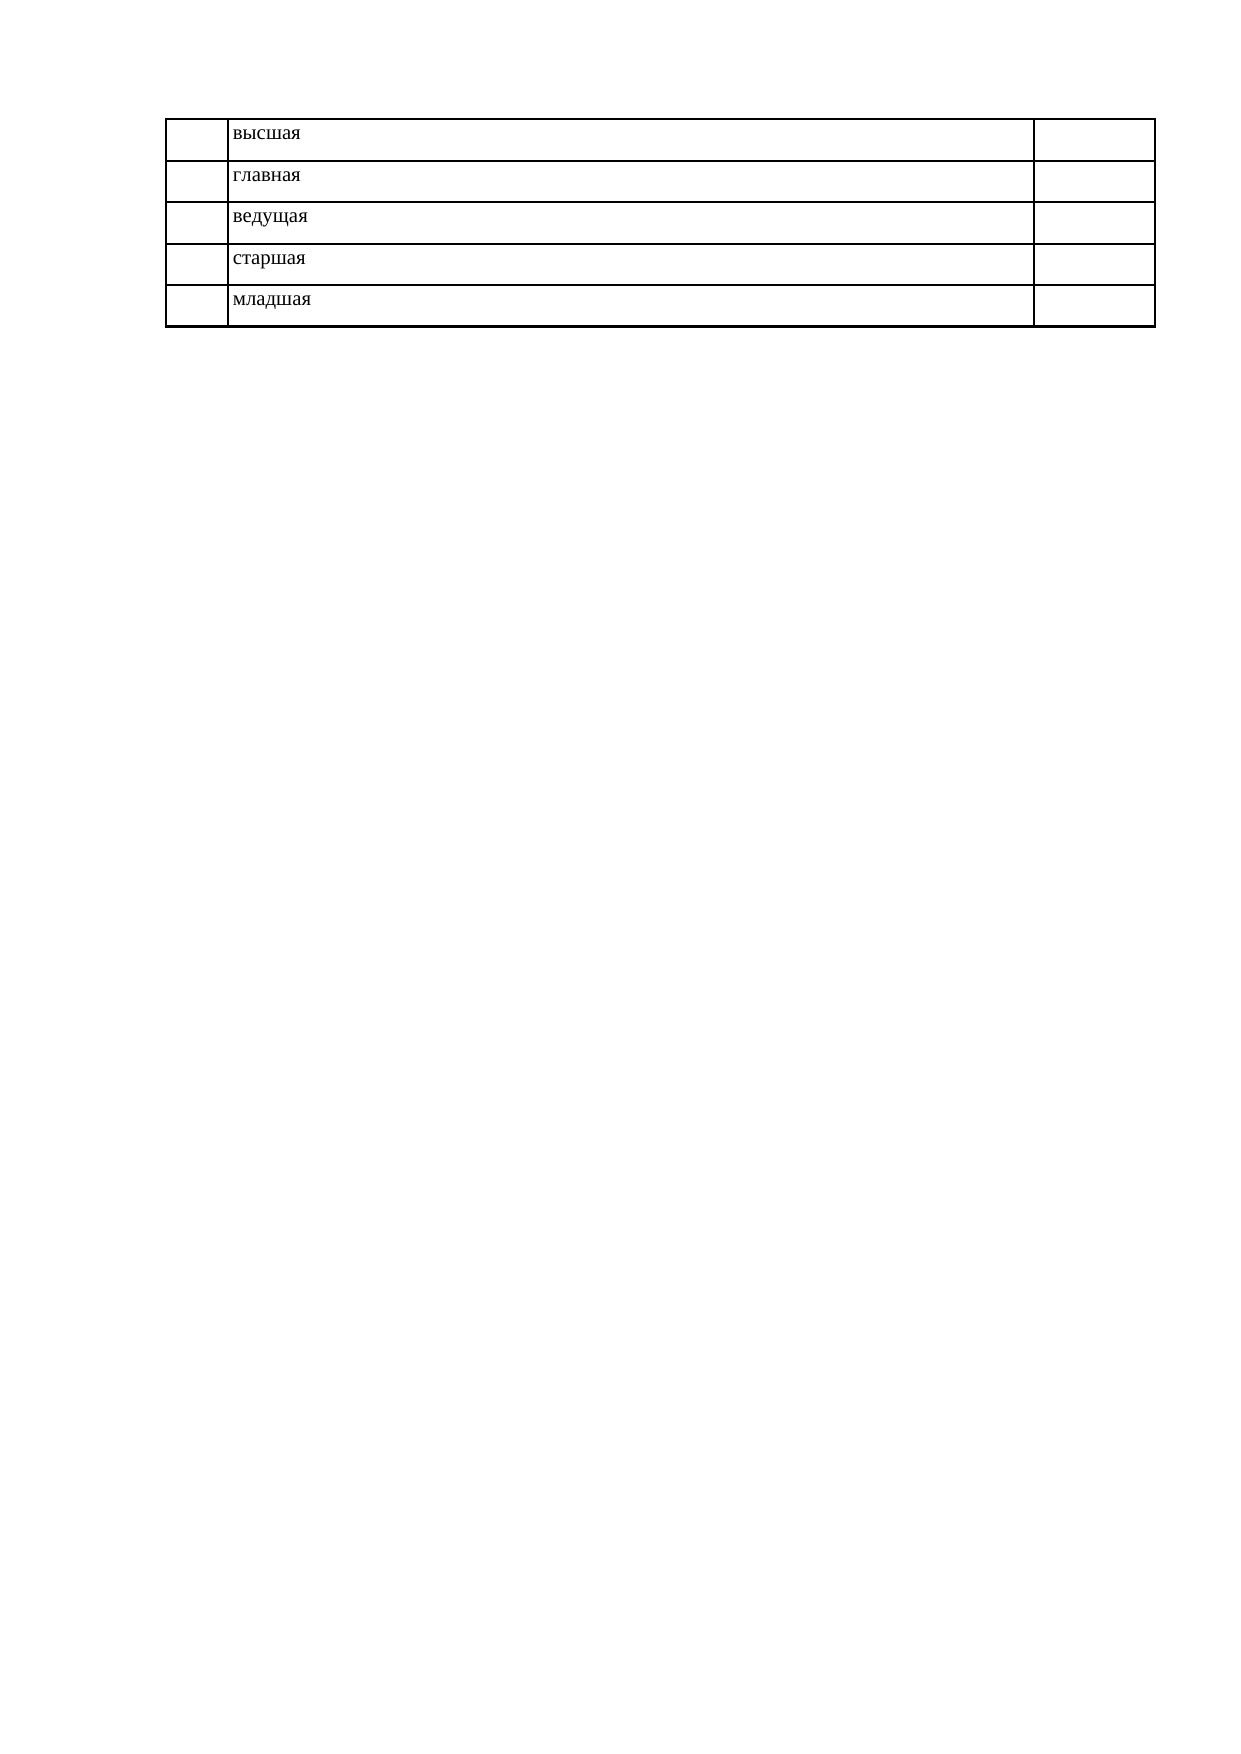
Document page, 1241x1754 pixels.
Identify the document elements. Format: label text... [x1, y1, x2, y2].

table_cell [1035, 203, 1154, 242]
table_cell младшая [229, 286, 1033, 325]
table_cell высшая [229, 120, 1033, 159]
table_cell [167, 286, 227, 325]
table_cell [167, 120, 227, 159]
table_cell [167, 203, 227, 242]
table_cell [1035, 162, 1154, 201]
table_cell [167, 245, 227, 284]
table_cell [1035, 120, 1154, 159]
table_cell [167, 162, 227, 201]
table_cell главная [229, 162, 1033, 201]
table_cell ведущая [229, 203, 1033, 242]
table_cell [1035, 286, 1154, 325]
table_cell [1035, 245, 1154, 284]
table_cell старшая [229, 245, 1033, 284]
